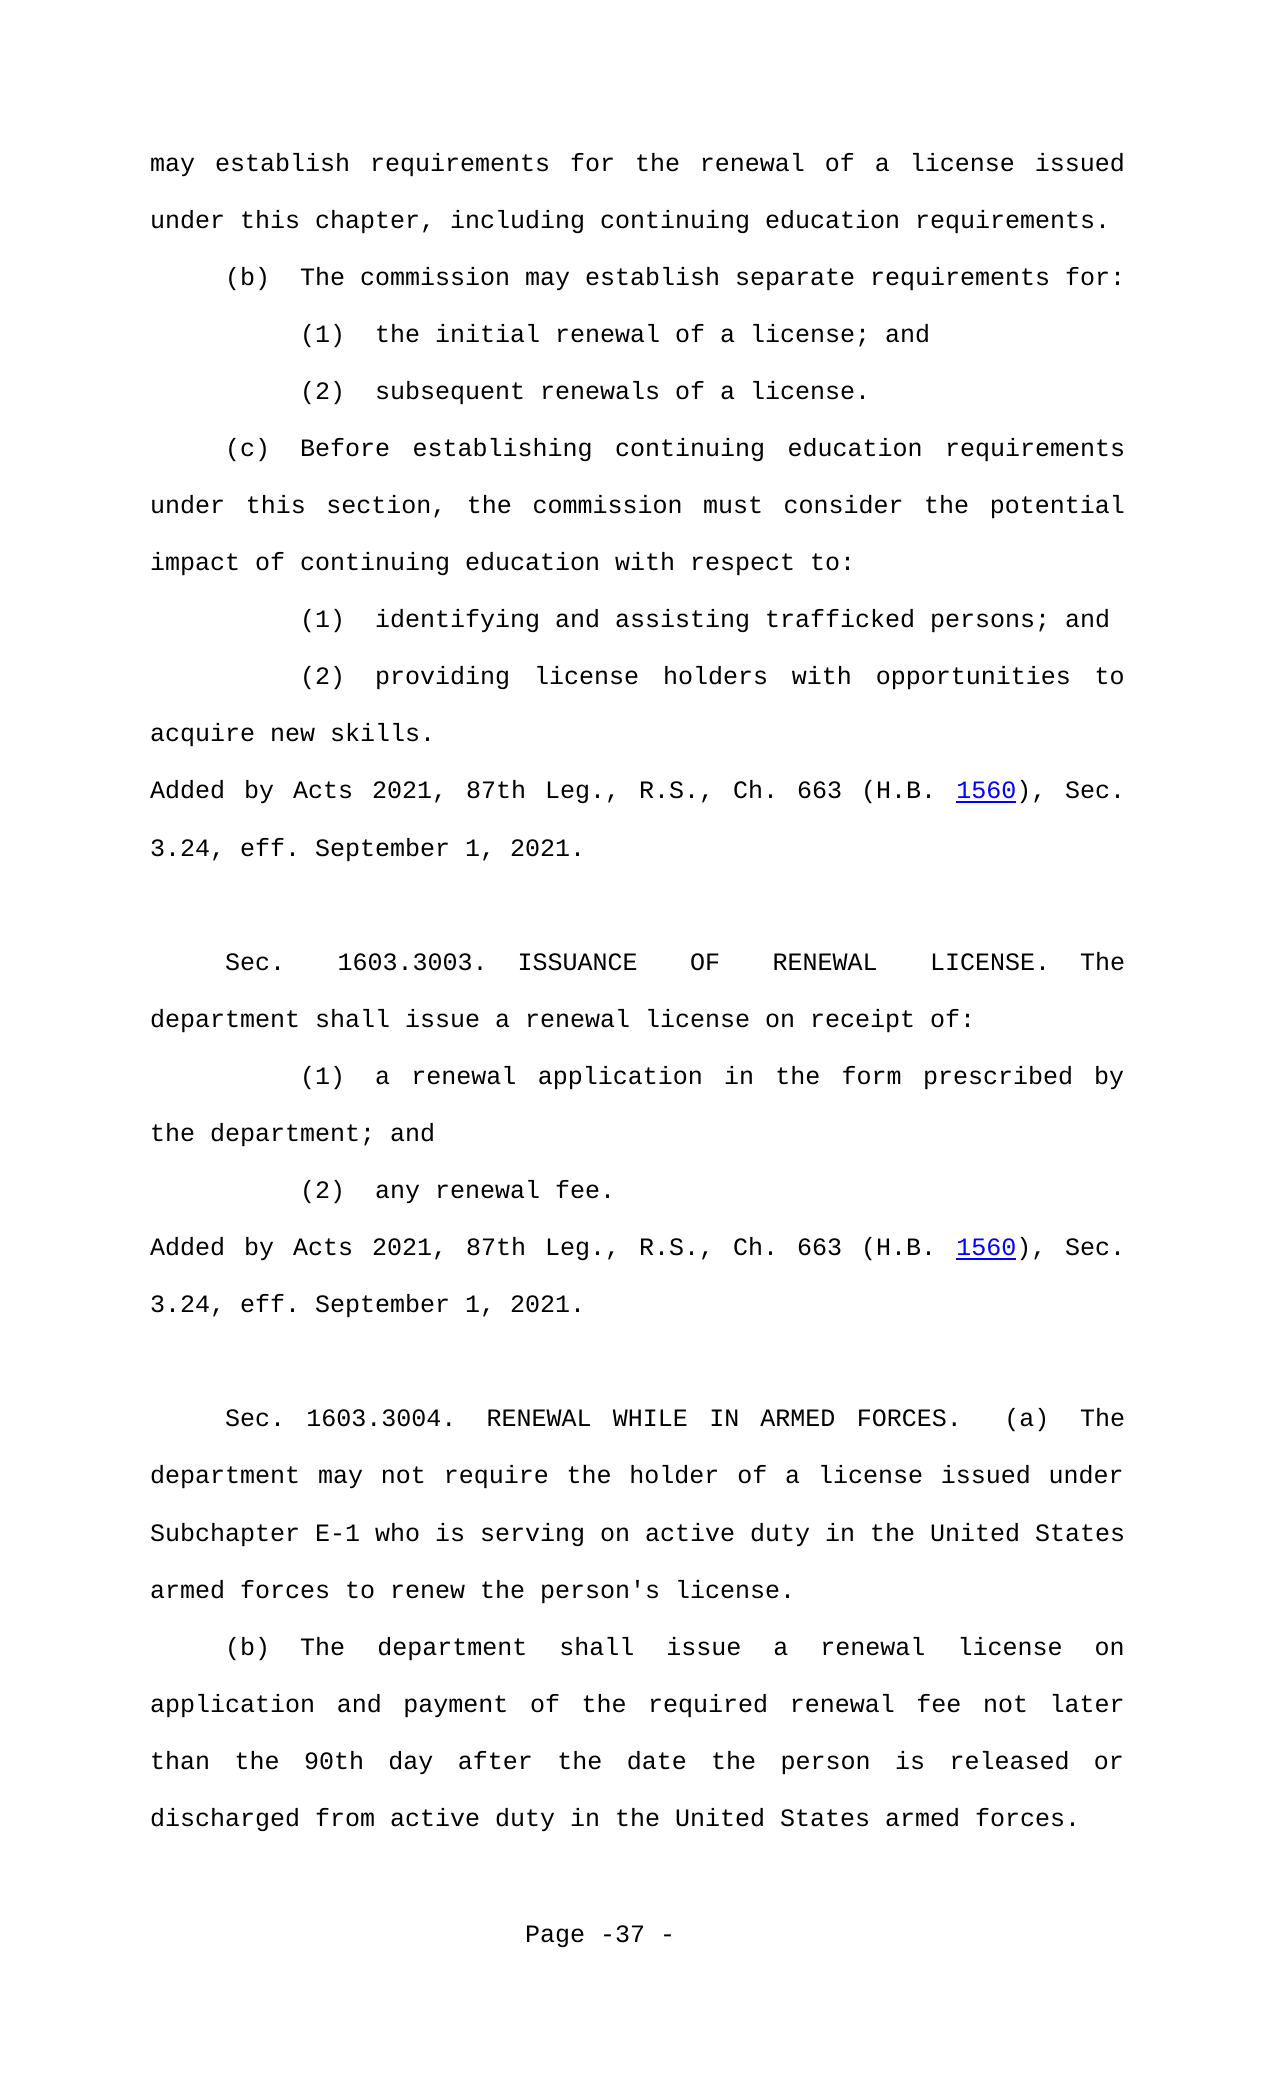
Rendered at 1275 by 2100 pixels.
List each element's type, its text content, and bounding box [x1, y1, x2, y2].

text Sec. 1603.3004. RENEWAL WHILE IN ARMED FORCES. (a) The department may not require the holder of a license issued under Subchapter E-1 who is serving on active duty in the United States armed forces to renew the person's license. [150, 1406, 1125, 1606]
text (1) identifying and assisting trafficked persons; and [150, 607, 1125, 635]
text Sec. 1603.3003. ISSUANCE OF RENEWAL LICENSE. The department shall issue a renewal license on receipt of: [150, 949, 1125, 1035]
text (1) a renewal application in the form prescribed by the department; and [150, 1063, 1125, 1149]
text (1) the initial renewal of a license; and [150, 321, 1125, 350]
text (c) Before establishing continuing education requirements under this section, the commission must consider the potential impact of continuing education with respect to: [150, 435, 1125, 578]
text (b) The commission may establish separate requirements for: [150, 264, 1125, 293]
text (2) providing license holders with opportunities to acquire new skills. [150, 664, 1125, 749]
text (2) subsequent renewals of a license. [150, 378, 1125, 407]
text (b) The department shall issue a renewal license on application and payment of the required renewal fee not later than the 90th day after the date the person is released or discharged from active duty in the United States armed forces. [150, 1634, 1125, 1834]
text Added by Acts 2021, 87th Leg., R.S., Ch. 663 (H.B. 1560), Sec. 3.24, eff. September 1, 2021. [150, 1234, 1125, 1320]
text Added by Acts 2021, 87th Leg., R.S., Ch. 663 (H.B. 1560), Sec. 3.24, eff. September 1, 2021. [150, 778, 1125, 863]
text (2) any renewal fee. [150, 1177, 1125, 1206]
